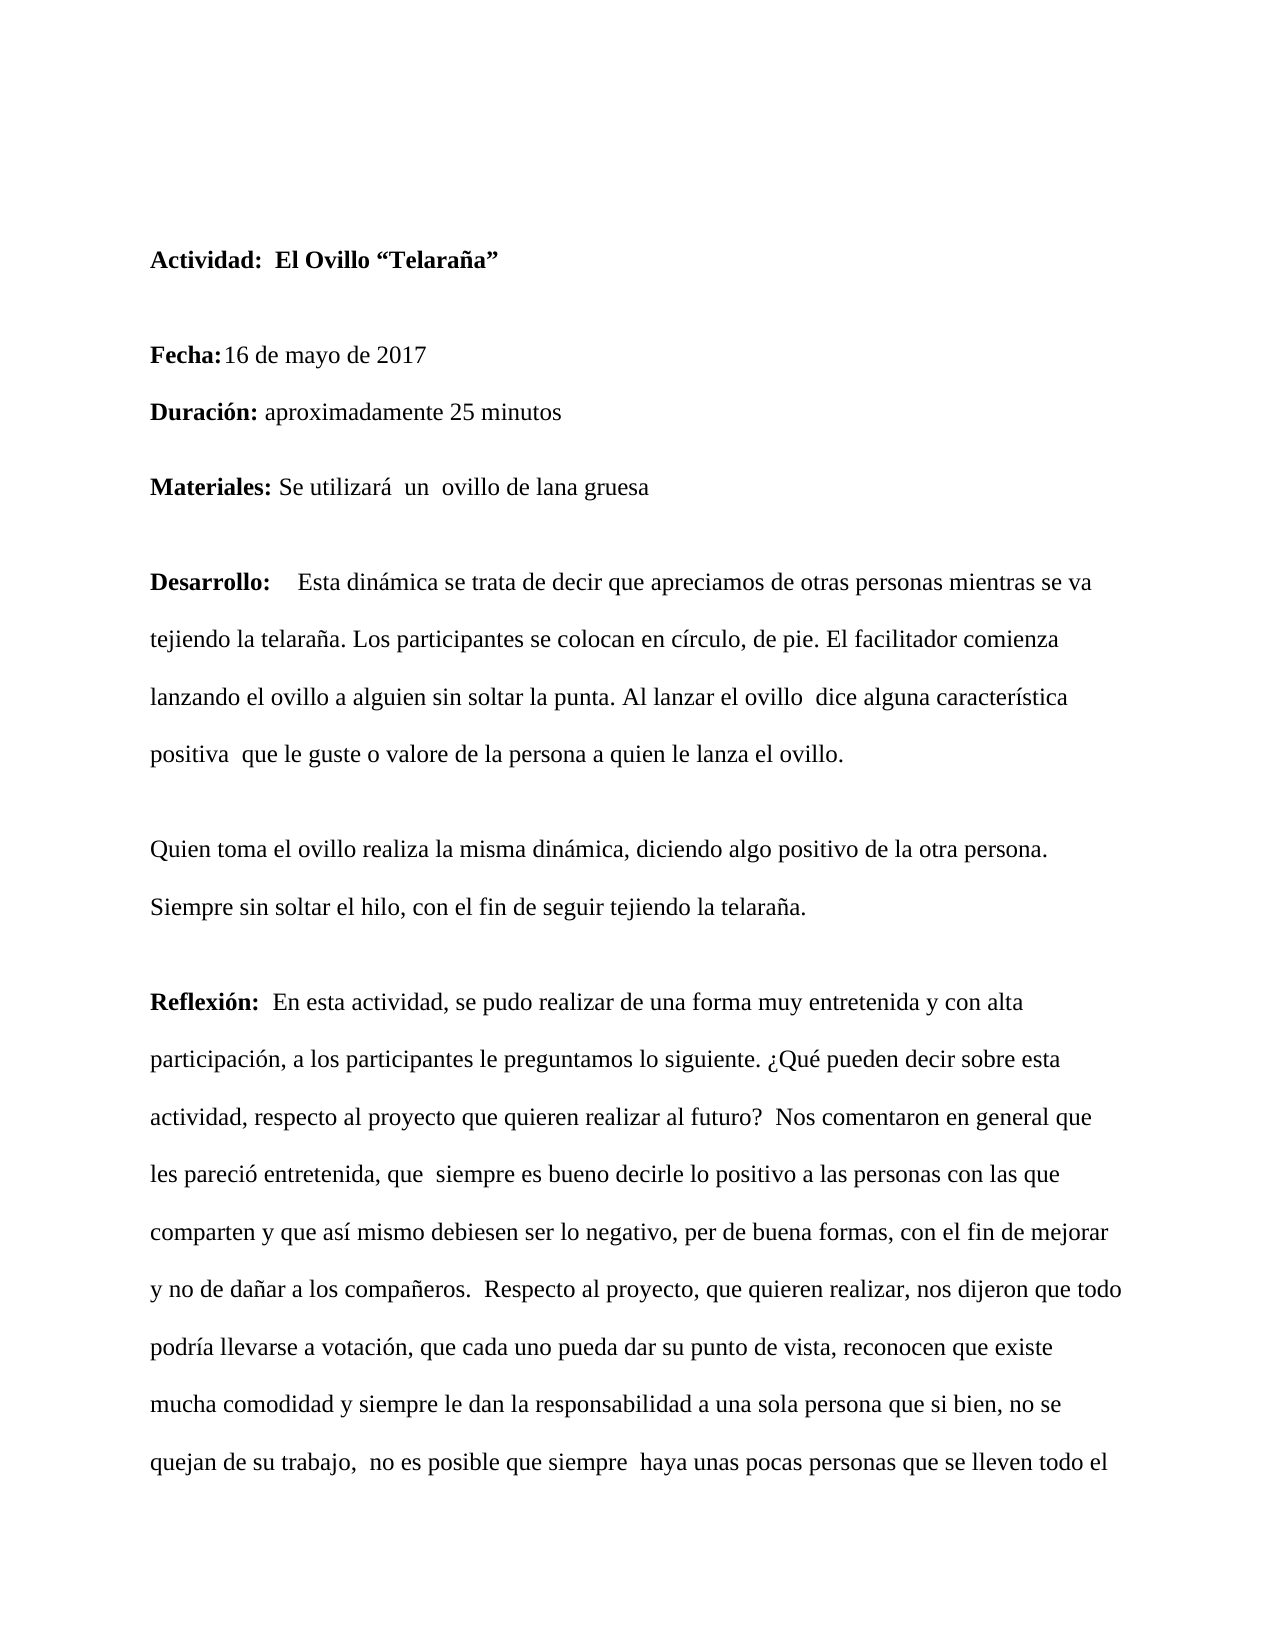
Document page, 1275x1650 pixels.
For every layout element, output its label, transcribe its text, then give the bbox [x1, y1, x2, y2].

text Quien toma el ovillo realiza la misma dinámica, diciendo algo positivo de la otra persona. Siempre sin soltar el hilo, con el fin de seguir tejiendo la telaraña. [150, 834, 1125, 920]
text Duración: aproximadamente 25 minutos [150, 397, 1125, 426]
text Materiales: Se utilizará un ovillo de lana gruesa [150, 472, 1125, 500]
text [150, 987, 1125, 1475]
text Fecha: 16 de mayo de 2017 [150, 340, 1125, 369]
text Actividad: El Ovillo “Telaraña” [150, 245, 1125, 274]
text Desarrollo: Esta dinámica se trata de decir que apreciamos de otras personas mientras se va tejiendo la telaraña. Los participantes se colocan en círculo, de pie. El facilitador comienza lanzando el ovillo a alguien sin soltar la punta. Al lanzar el ovillo dice alguna característica positiva que le guste o valore de la persona a quien le lanza el ovillo. [150, 567, 1125, 768]
